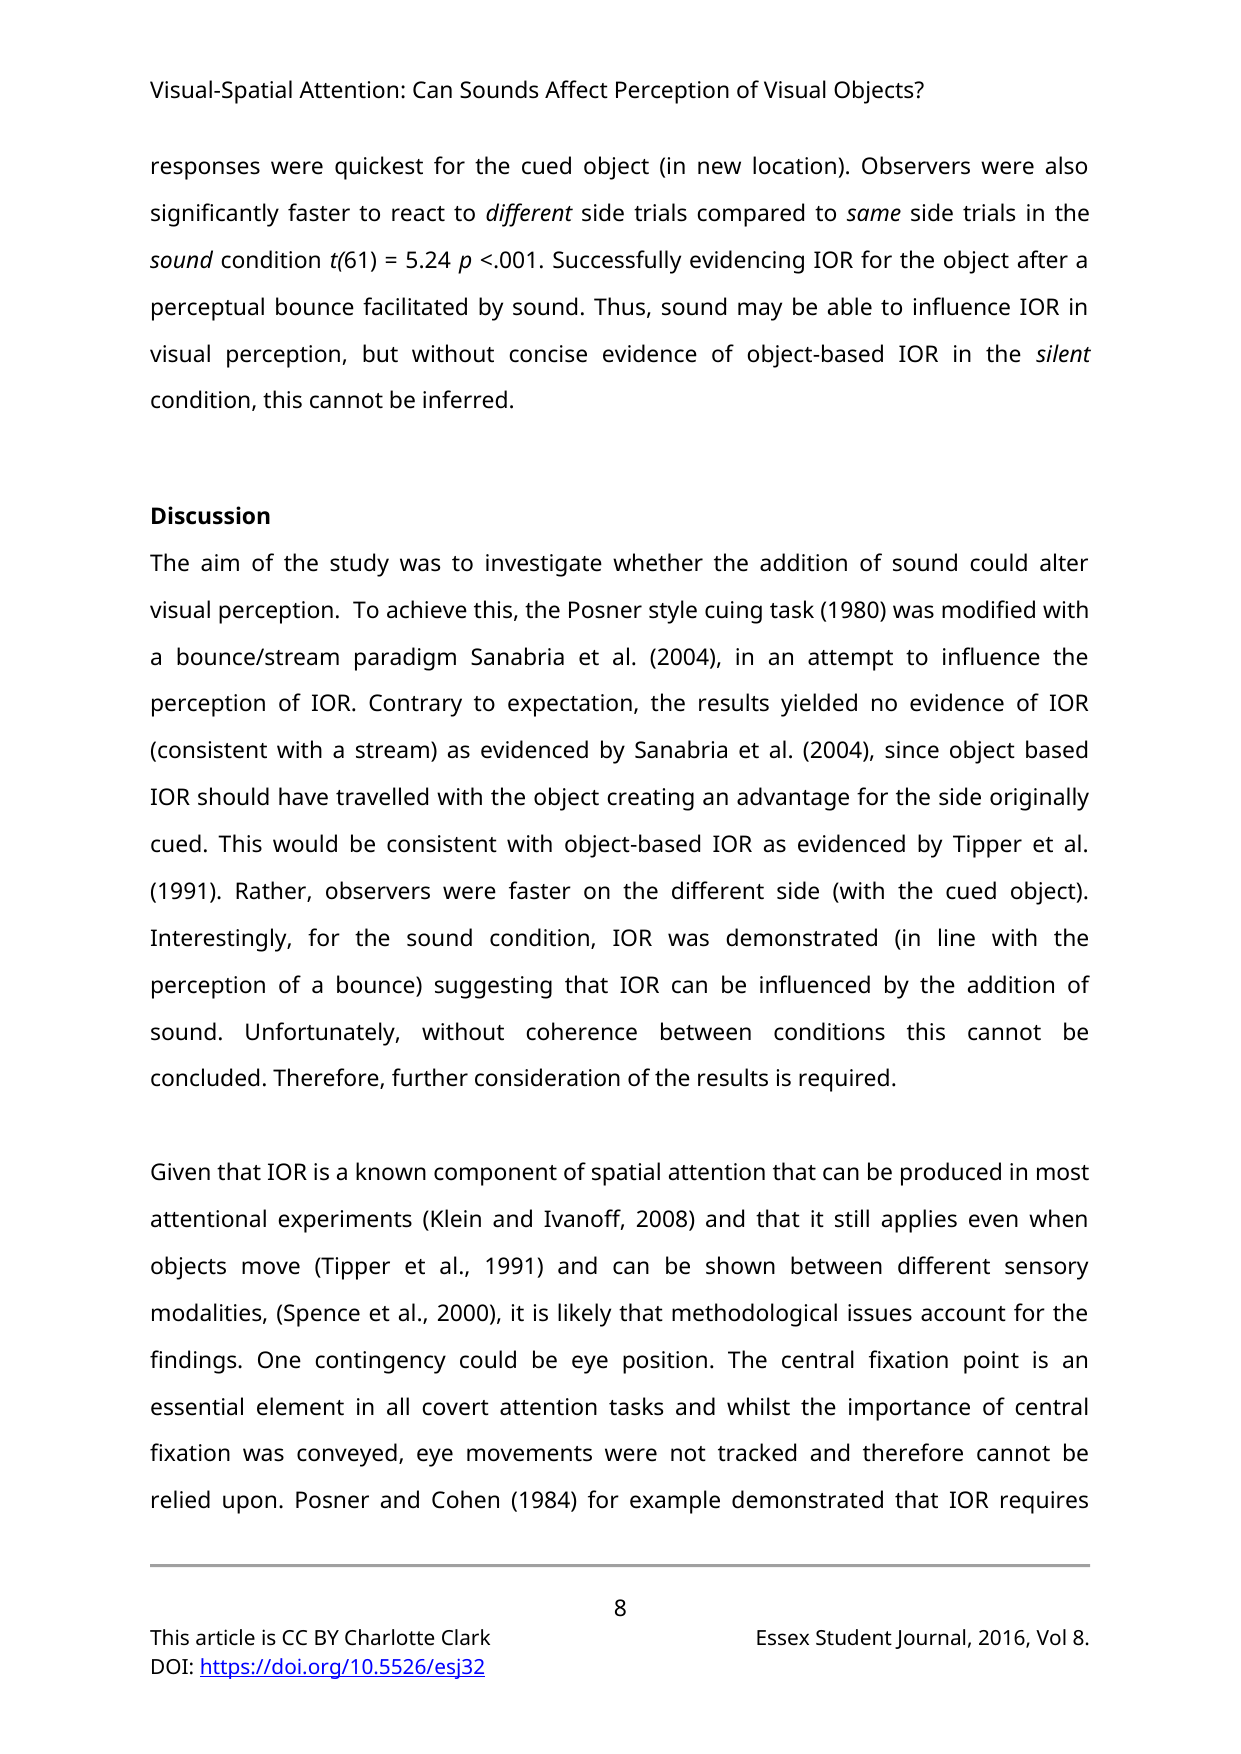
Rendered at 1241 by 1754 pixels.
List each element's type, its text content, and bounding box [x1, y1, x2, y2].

text The aim of the study was to investigate whether the addition of sound could alter visual perception. To achieve this, the Posner style cuing task (1980) was modified with a bounce/stream paradigm Sanabria et al. (2004), in an attempt to influence the perception of IOR. Contrary to expectation, the results yielded no evidence of IOR (consistent with a stream) as evidenced by Sanabria et al. (2004), since object based IOR should have travelled with the object creating an advantage for the side originally cued. This would be consistent with object-based IOR as evidenced by Tipper et al. (1991). Rather, observers were faster on the different side (with the cued object). Interestingly, for the sound condition, IOR was demonstrated (in line with the perception of a bounce) suggesting that IOR can be influenced by the addition of sound. Unfortunately, without coherence between conditions this cannot be concluded. Therefore, further consideration of the results is required. [150, 547, 1090, 1094]
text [150, 1156, 1090, 1516]
subtitle Discussion [150, 500, 1090, 531]
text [150, 150, 1090, 416]
